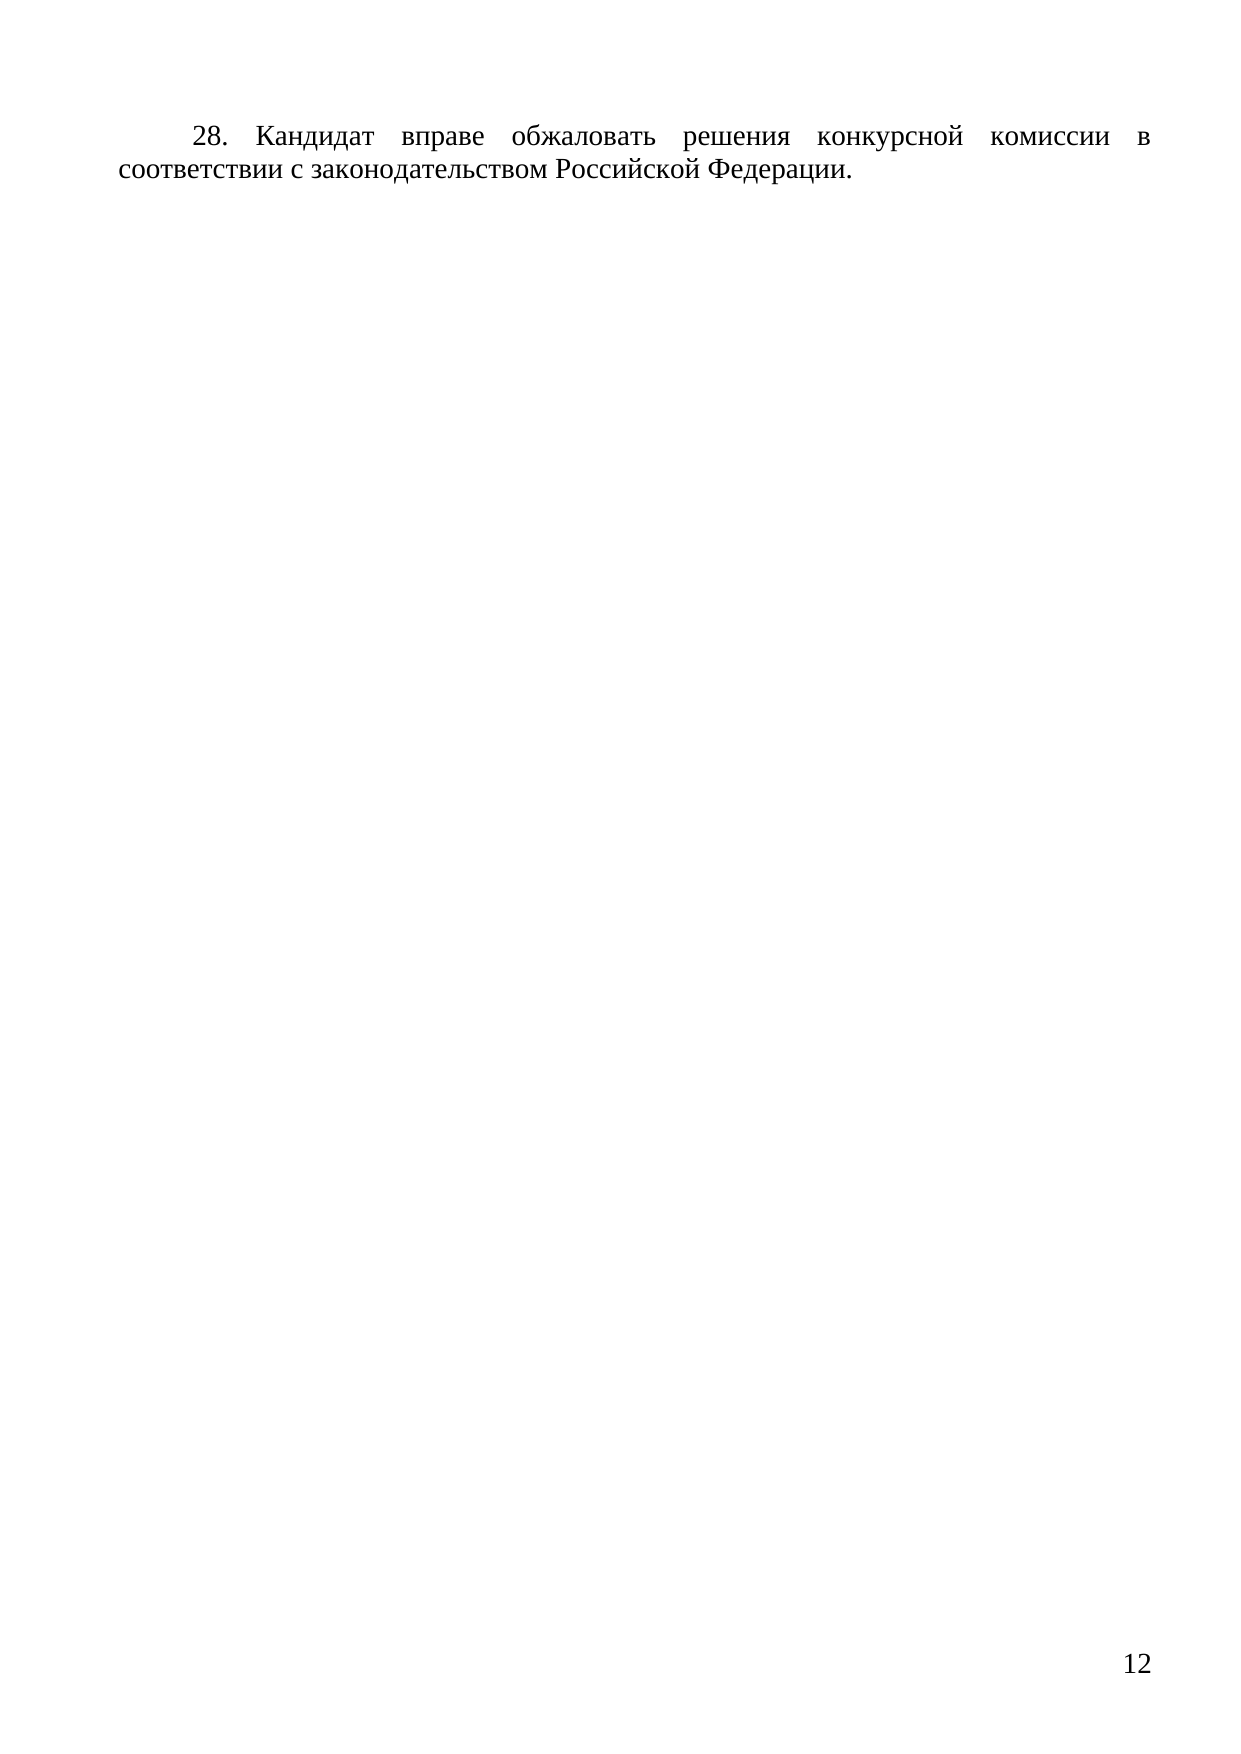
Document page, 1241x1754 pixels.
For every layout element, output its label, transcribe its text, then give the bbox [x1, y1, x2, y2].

text 28. Кандидат вправе обжаловать решения конкурсной комиссии в соответствии с законодательством Российской Федерации. [118, 118, 1152, 185]
